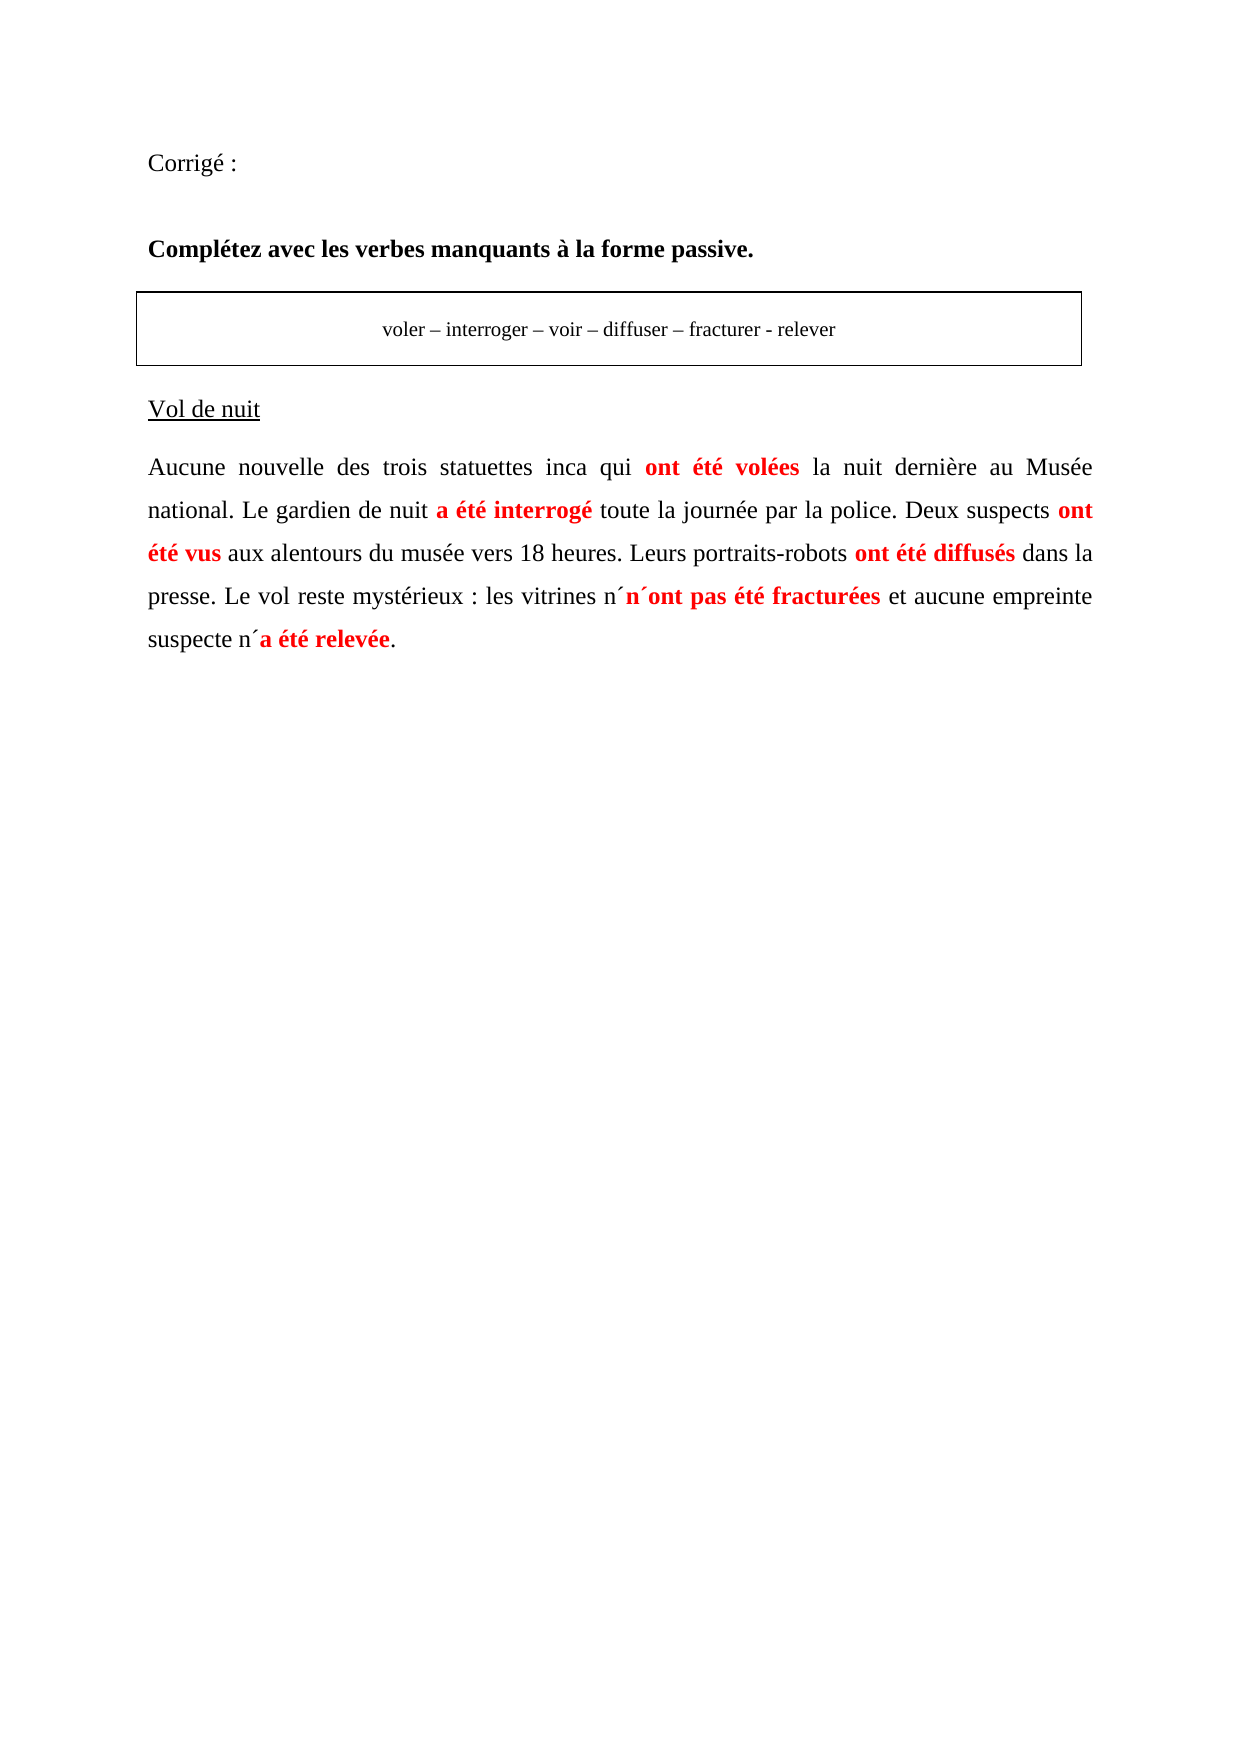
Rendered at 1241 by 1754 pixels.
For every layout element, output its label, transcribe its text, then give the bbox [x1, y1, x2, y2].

text Vol de nuit [148, 394, 1093, 423]
text Corrigé : [148, 148, 1093, 176]
table_header voler – interroger – voir – diffuser – fracturer - relever [137, 293, 1081, 364]
text Aucune nouvelle des trois statuettes inca qui ont été volées la nuit dernière au Musée national. Le gardien de nuit a été interrogé toute la journée par la police. Deux suspects ont été vus aux alentours du musée vers 18 heures. Leurs portraits-robots ont été diffusés dans la presse. Le vol reste mystérieux : les vitrines n´n´ont pas été fracturées et aucune empreinte suspecte n´a été relevée. [148, 452, 1093, 653]
text Complétez avec les verbes manquants à la forme passive. [148, 234, 1093, 263]
